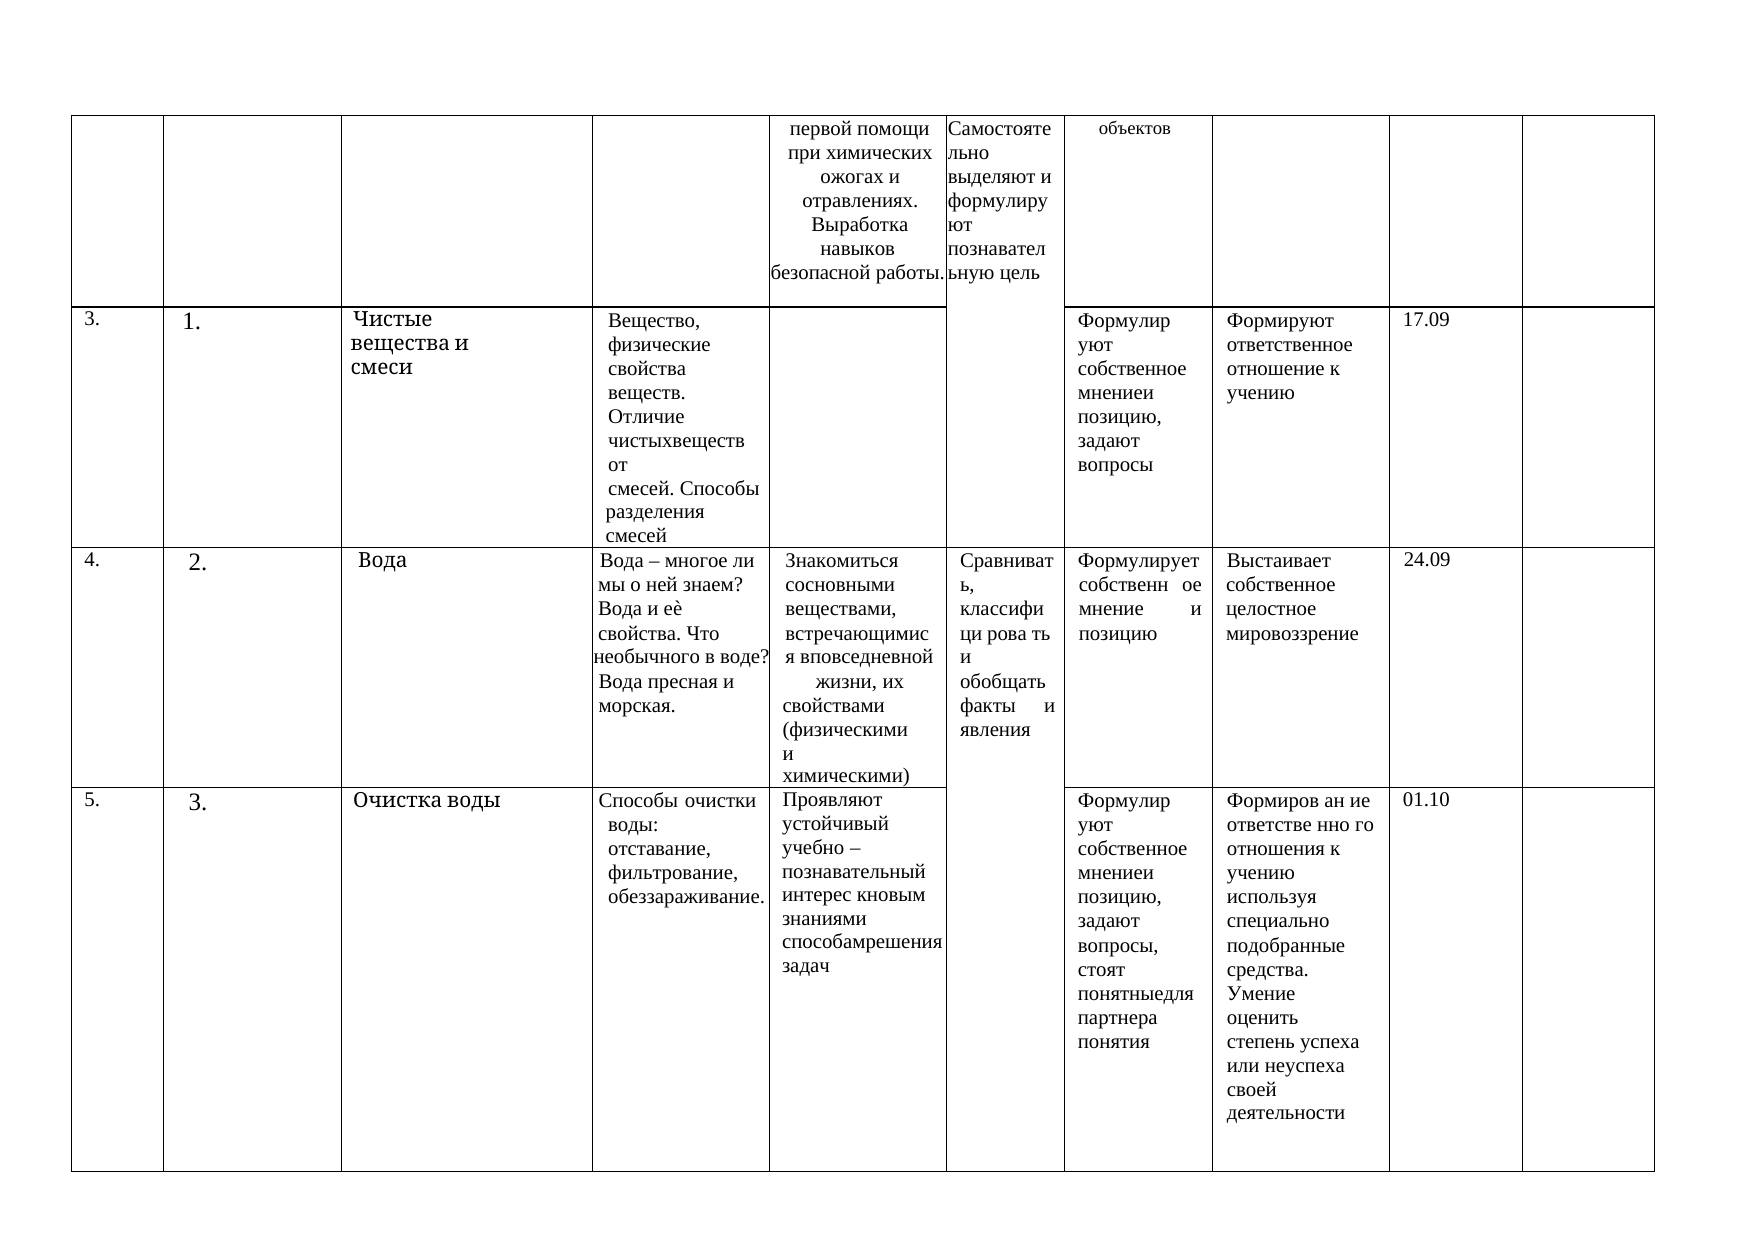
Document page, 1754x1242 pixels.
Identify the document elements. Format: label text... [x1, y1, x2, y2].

table_header [164, 116, 341, 306]
table_cell Выстаивает собственное целостное мировоззрение [1213, 548, 1389, 787]
table_header [1523, 116, 1654, 306]
table_header первой помощи при химических ожогах и отравлениях. Выработка навыков безопасной работы. [770, 116, 946, 306]
table_header [342, 116, 592, 306]
table_cell Формулир уют собственное мнениеи позицию, задают вопросы, стоят понятныедля партнера понятия [1065, 788, 1212, 1171]
table_header [1390, 116, 1522, 306]
table_cell Знакомиться сосновными веществами, встречающимис я вповседневной жизни, их свойствами (физическими и химическими) [770, 548, 946, 787]
table_cell Формируют ответственное отношение к учению [1213, 308, 1389, 547]
table_cell [770, 308, 946, 547]
table_header Самостояте льно выделяют и формулиру ют познавател ьную цель [947, 116, 1064, 547]
table_cell 5. [72, 788, 163, 1171]
table_cell Вода – многое ли мы о ней знаем? Вода и еѐ свойства. Что необычного в воде? Вода пресная и морская. [593, 548, 769, 787]
table_cell [1523, 308, 1654, 547]
table_cell 4. [72, 548, 163, 787]
table_cell 1. [164, 308, 341, 547]
table_header объектов [1065, 116, 1212, 306]
table_header [72, 116, 163, 306]
table_cell 17.09 [1390, 308, 1522, 547]
table_cell Чистые вещества и смеси [342, 308, 592, 547]
table_cell Формулир уют собственное мнениеи позицию, задают вопросы [1065, 308, 1212, 547]
table_header [593, 116, 769, 306]
table_cell Проявляют устойчивый учебно – познавательный интерес кновым знаниями способамрешения задач [770, 788, 946, 1171]
table_cell 01.10 [1390, 788, 1522, 1171]
table_cell Вода [342, 548, 592, 787]
table_cell Формулирует собственн ое мнение и позицию [1065, 548, 1212, 787]
table_cell Вещество, физические свойства веществ. Отличие чистыхвеществ от смесей. Способы разделения смесей [593, 308, 769, 547]
table_cell 3. [72, 308, 163, 547]
table_cell 3. [164, 788, 341, 1171]
table_cell 2. [164, 548, 341, 787]
table_cell Очистка воды [342, 788, 592, 1171]
table_cell [1523, 548, 1654, 787]
table_cell [1523, 788, 1654, 1171]
table_cell Формиров ан ие ответстве нно го отношения к учению используя специально подобранные средства. Умение оценить степень успеха или неуспеха своей деятельности [1213, 788, 1389, 1171]
table_cell Способы очистки воды: отставание, фильтрование, обеззараживание. [593, 788, 769, 1171]
table_header [1213, 116, 1389, 306]
table_cell Сравниват ь, классифи ци рова ть и обобщать факты и явления [947, 548, 1064, 1171]
table_cell 24.09 [1390, 548, 1522, 787]
